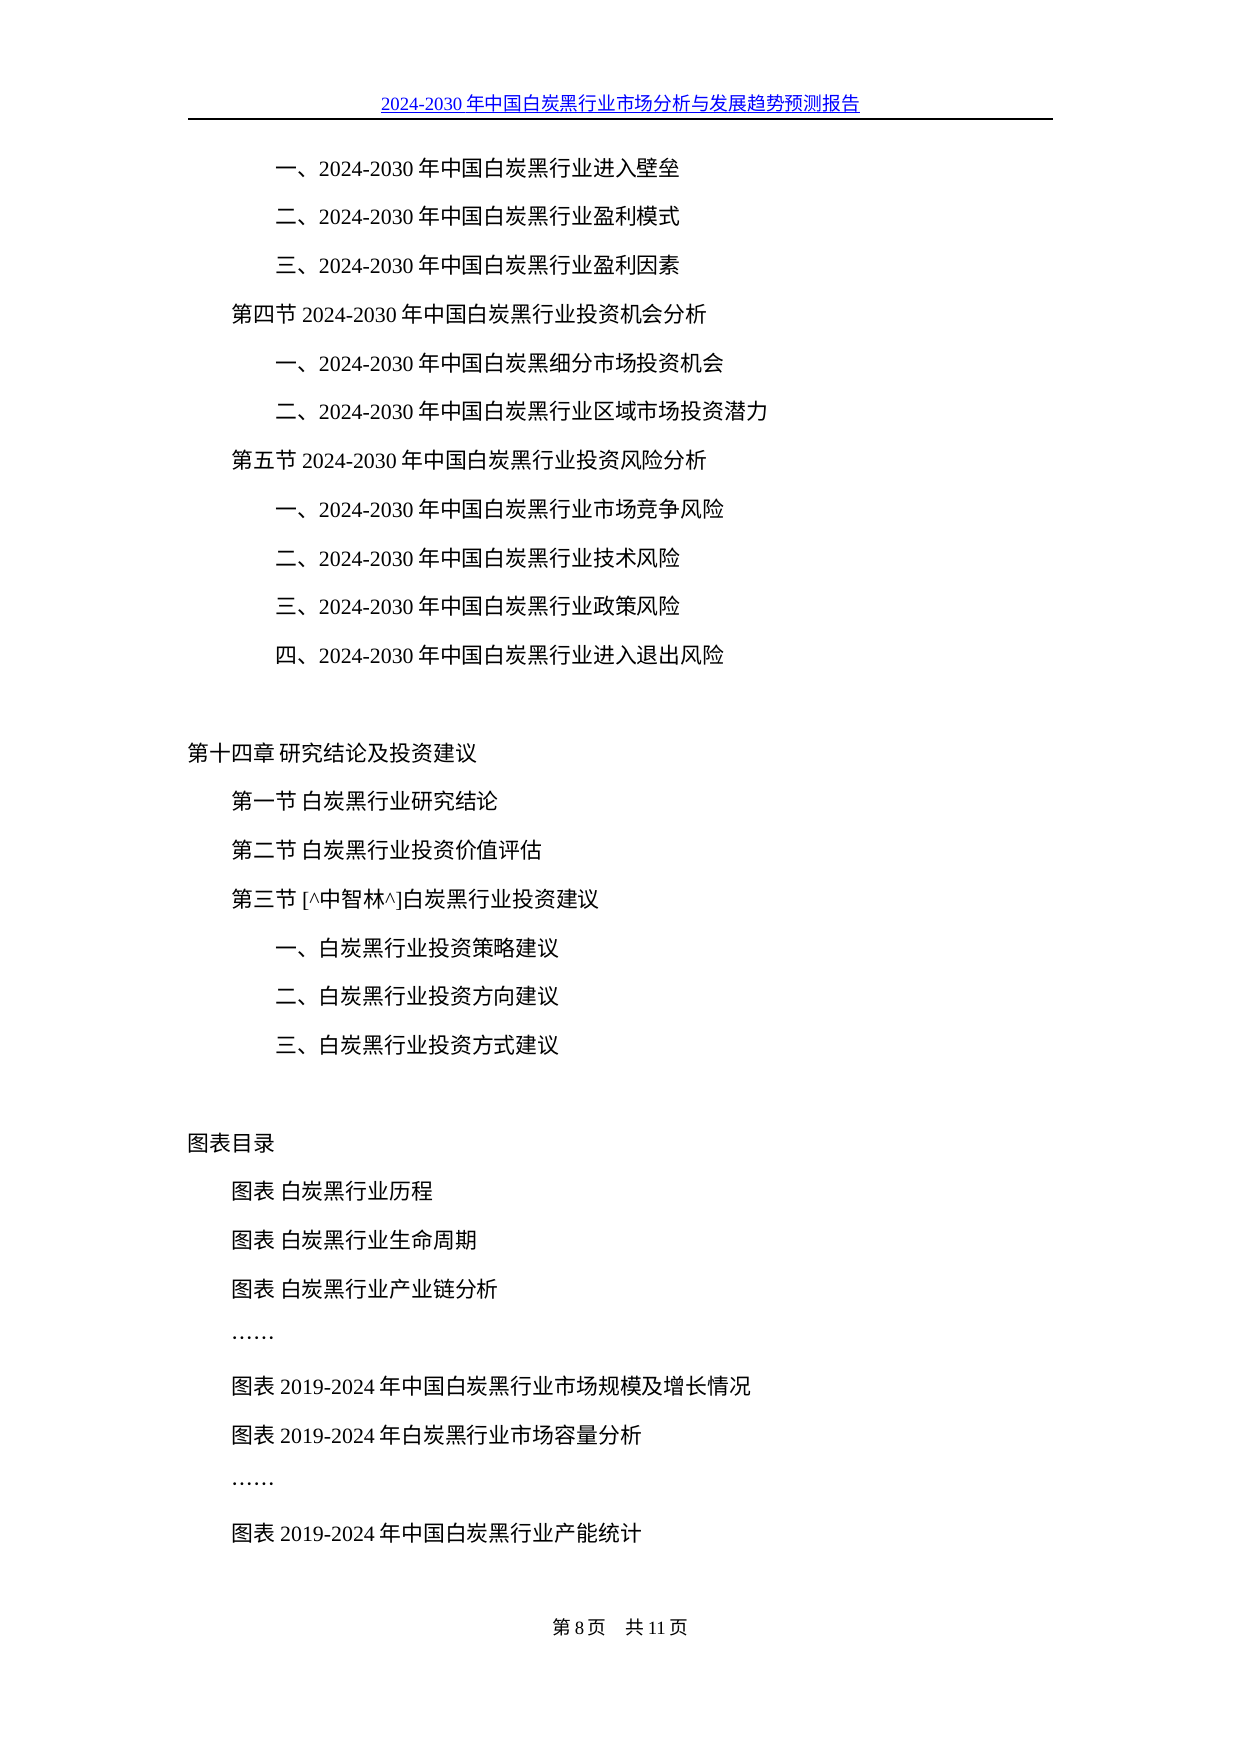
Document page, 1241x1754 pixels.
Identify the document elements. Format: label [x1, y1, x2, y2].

text [187, 150, 1053, 1548]
